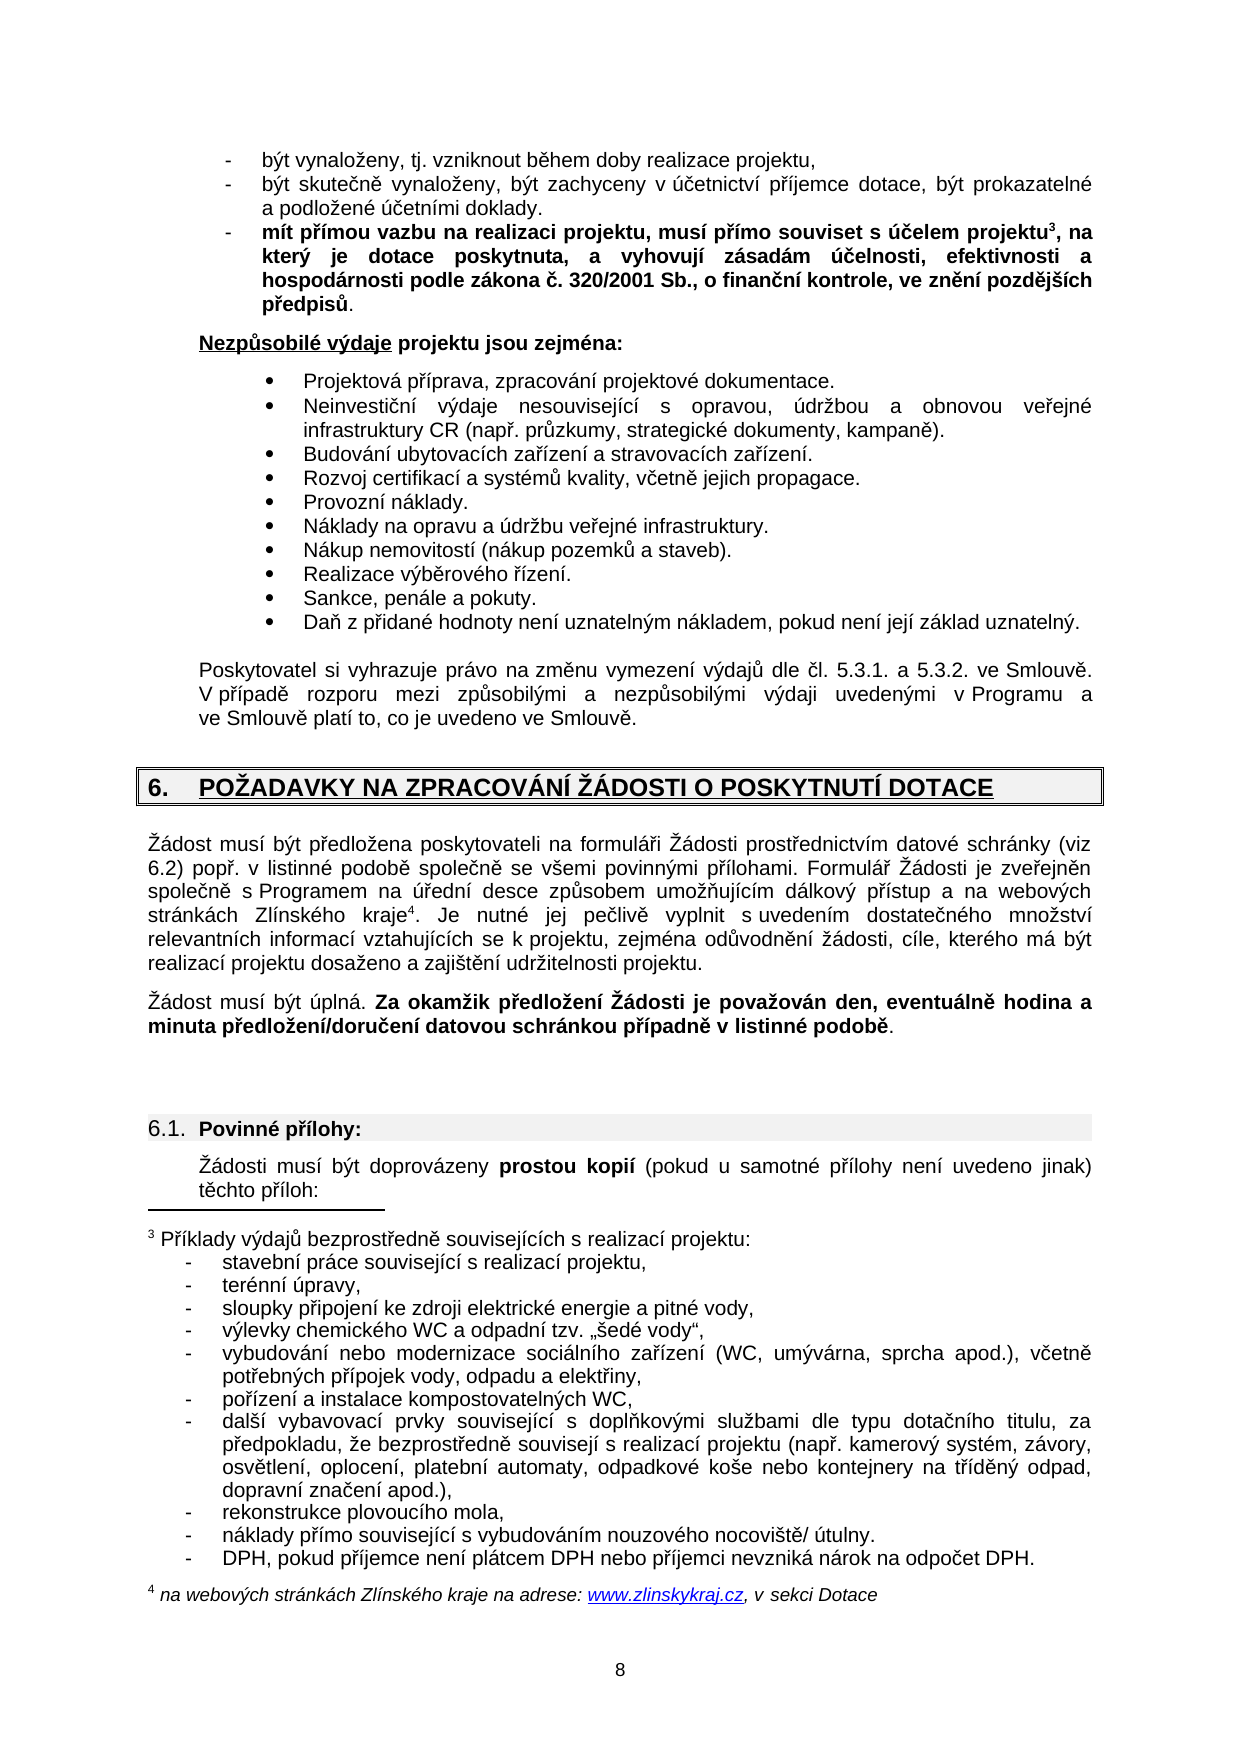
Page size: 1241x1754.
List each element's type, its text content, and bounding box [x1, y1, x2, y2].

subtitle POŽADAVKY NA ZPRACOVÁNÍ ŽÁDOSTI O POSKYTNUTÍ DOTACE [139, 770, 1101, 803]
list být vynaloženy, tj. vzniknout během doby realizace projektu, [224, 148, 1092, 172]
text Nezpůsobilé výdaje projektu jsou zejména: [198, 330, 1092, 354]
list Nákup nemovitostí (nákup pozemků a staveb). [266, 538, 1092, 562]
list Rozvoj certifikací a systémů kvality, včetně jejich propagace. [266, 466, 1092, 489]
list Náklady na opravu a údržbu veřejné infrastruktury. [266, 514, 1092, 538]
list Neinvestiční výdaje nesouvisející s opravou, údržbou a obnovou veřejné infrastruktury CR (např. průzkumy, strategické dokumenty, kampaně). [266, 393, 1092, 441]
text Žádost musí být předložena poskytovateli na formuláři Žádosti prostřednictvím datové schránky (viz 6.2) popř. v listinné podobě společně se všemi povinnými přílohami. Formulář Žádosti je zveřejněn společně s Programem na úřední desce způsobem umožňujícím dálkový přístup a na webových stránkách Zlínského kraje. Je nutné jej pečlivě vyplnit s uvedením dostatečného množství relevantních informací vztahujících se k projektu, zejména odůvodnění žádosti, cíle, kterého má být realizací projektu dosaženo a zajištění udržitelnosti projektu. [148, 831, 1092, 975]
list Projektová příprava, zpracování projektové dokumentace. [266, 369, 1092, 393]
list Daň z přidané hodnoty není uznatelným nákladem, pokud není její základ uznatelný. [266, 610, 1092, 634]
text Žádost musí být úplná. Za okamžik předložení Žádosti je považován den, eventuálně hodina a minuta předložení/doručení datovou schránkou případně v listinné podobě. [148, 990, 1092, 1038]
list Poskytovatel si vyhrazuje právo na změnu vymezení výdajů dle čl. 5.3.1. a 5.3.2. ve Smlouvě. V případě rozporu mezi způsobilými a nezpůsobilými výdaji uvedenými v Programu a ve Smlouvě platí to, co je uvedeno ve Smlouvě. [198, 658, 1092, 730]
subtitle Povinné přílohy: [148, 1114, 1092, 1141]
list mít přímou vazbu na realizaci projektu, musí přímo souviset s účelem projektu, na který je dotace poskytnuta, a vyhovují zásadám účelnosti, efektivnosti a hospodárnosti podle zákona č. 320/2001 Sb., o finanční kontrole, ve znění pozdějších předpisů. [224, 219, 1092, 315]
list Budování ubytovacích zařízení a stravovacích zařízení. [266, 441, 1092, 466]
list Provozní náklady. [266, 489, 1092, 514]
list být skutečně vynaloženy, být zachyceny v účetnictví příjemce dotace, být prokazatelné a podložené účetními doklady. [224, 172, 1092, 219]
list Realizace výběrového řízení. [266, 562, 1092, 586]
list Žádosti musí být doprovázeny prostou kopií (pokud u samotné přílohy není uvedeno jinak) těchto příloh: [198, 1153, 1092, 1201]
list Sankce, penále a pokuty. [266, 586, 1092, 610]
